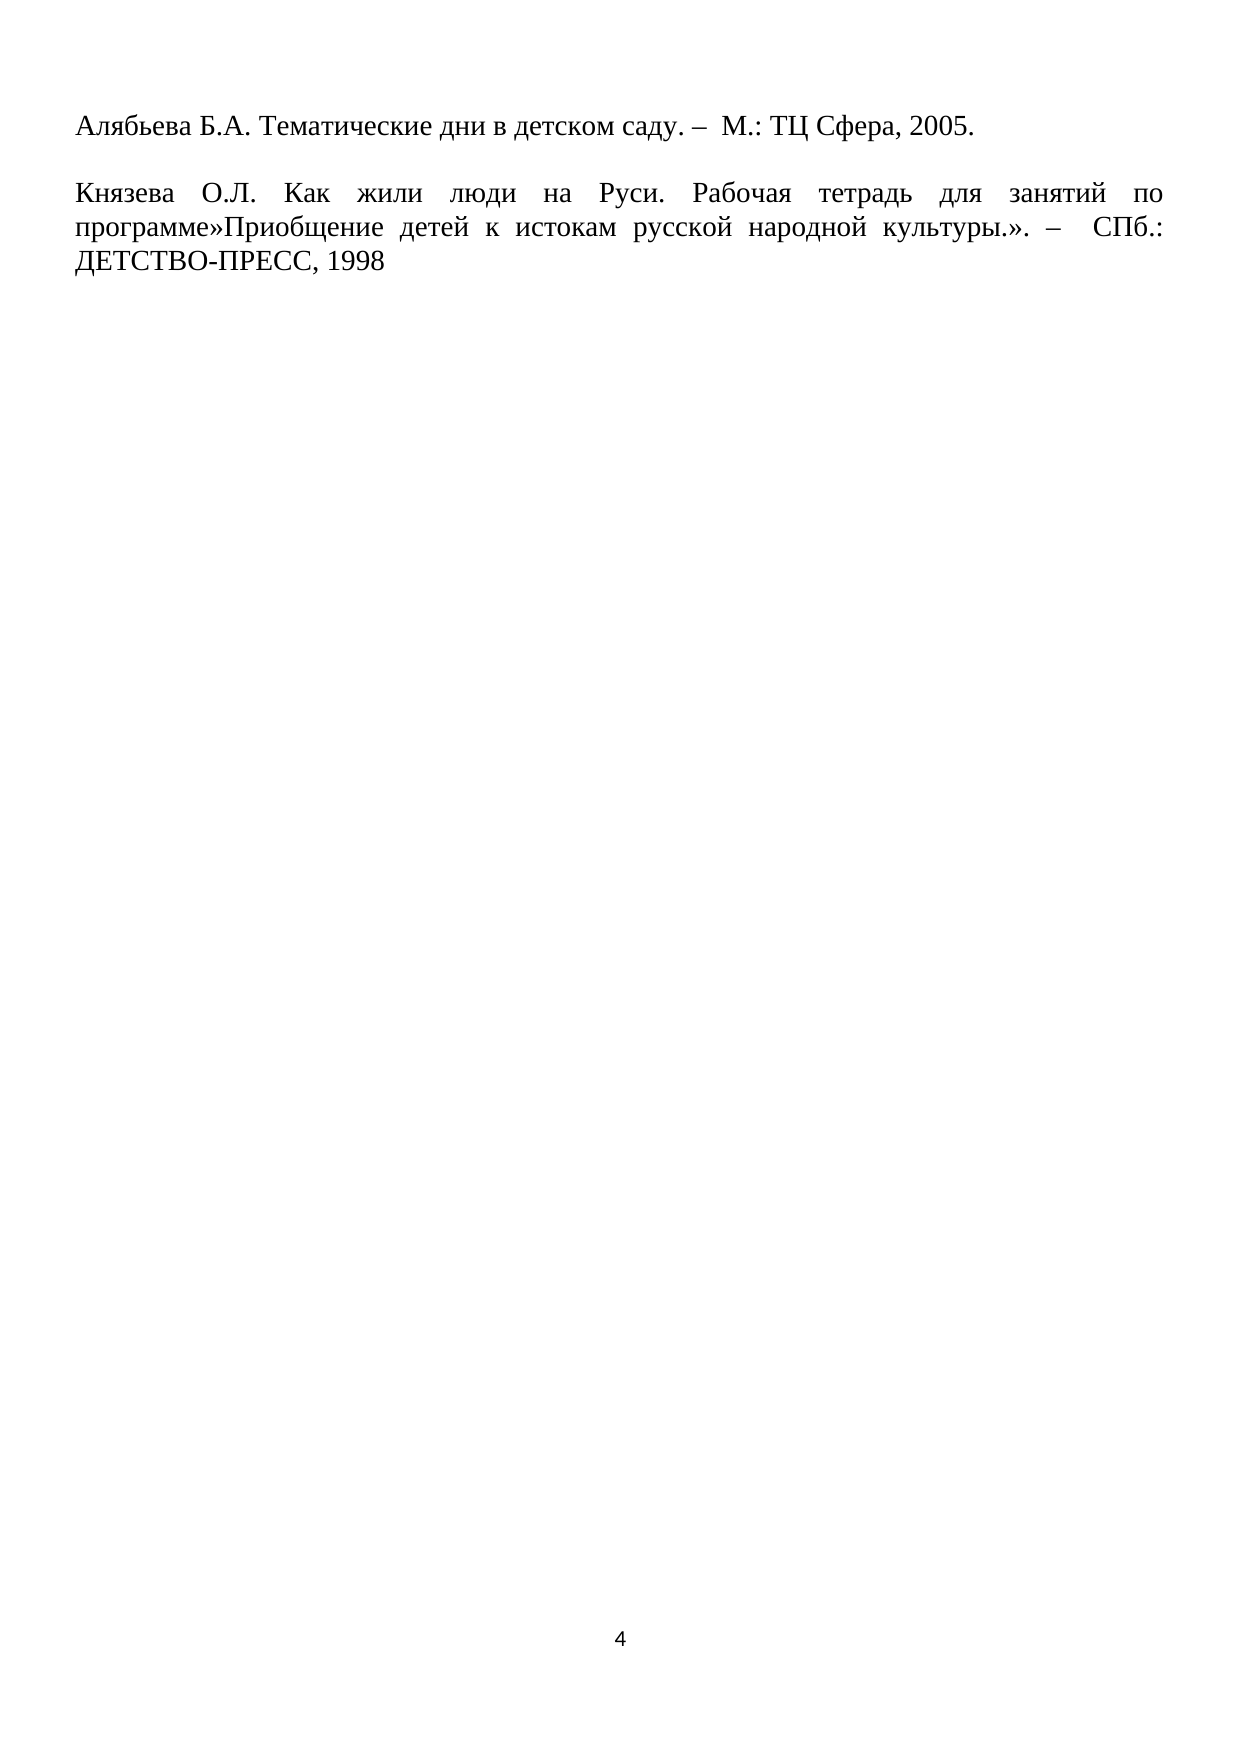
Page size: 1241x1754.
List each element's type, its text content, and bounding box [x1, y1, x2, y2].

text Князева О.Л. Как жили люди на Руси. Рабочая тетрадь для занятий по программе»Приобщение детей к истокам русской народной культуры.». – СПб.: ДЕТСТВО-ПРЕСС, 1998 [75, 176, 1165, 276]
text Алябьева Б.А. Тематические дни в детском саду. – М.: ТЦ Сфера, 2005. [75, 108, 1165, 142]
